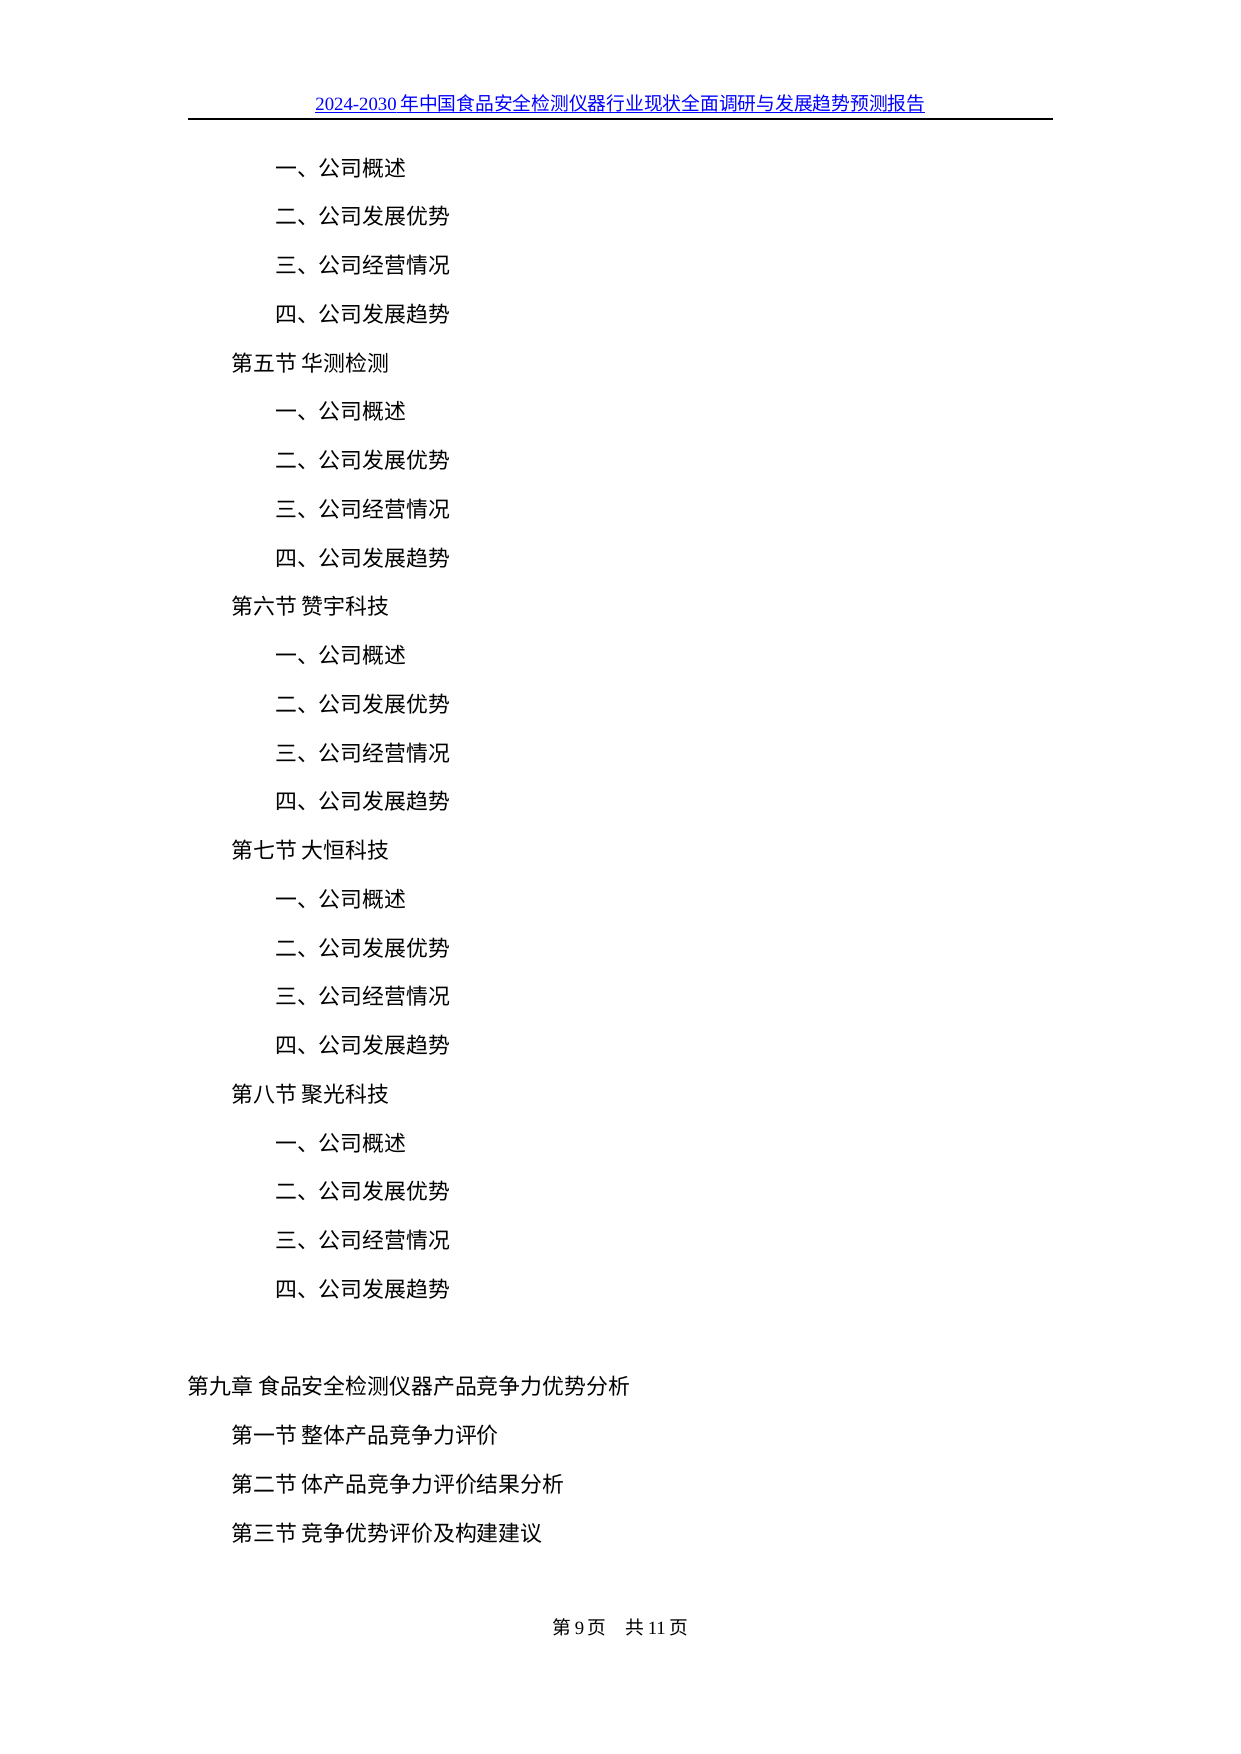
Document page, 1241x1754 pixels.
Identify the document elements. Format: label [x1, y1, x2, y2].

text [187, 150, 1053, 1548]
